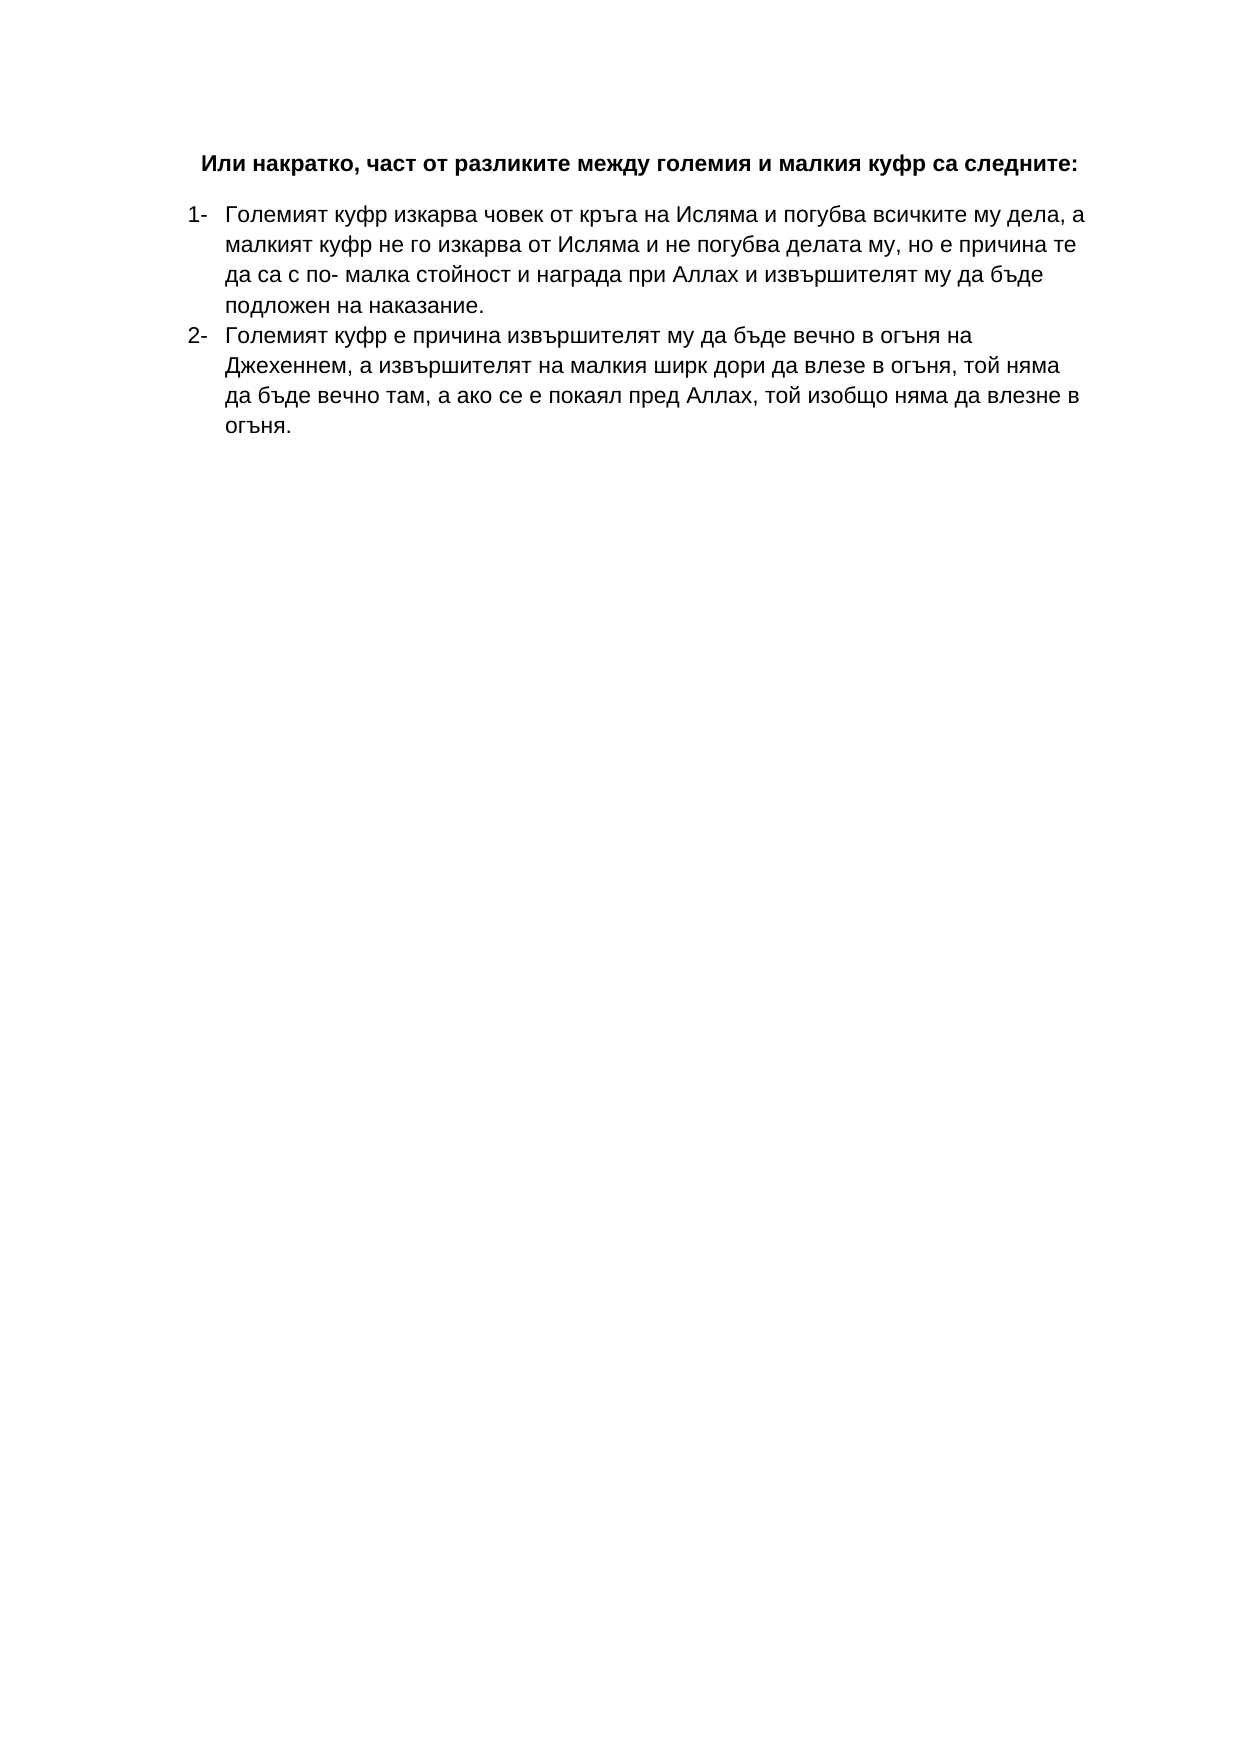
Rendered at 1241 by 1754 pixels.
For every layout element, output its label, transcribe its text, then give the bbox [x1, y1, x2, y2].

text Или накратко, част от разликите между големия и малкия куфр са следните: [150, 150, 1090, 176]
list Големият куфр изкарва човек от кръга на Исляма и погубва всичките му дела, а малкият куфр не го изкарва от Исляма и не погубва делата му, но е причина те да са с по- малка стойност и награда при Аллах и извършителят му да бъде подложен на наказание. [187, 201, 1090, 318]
list Големият куфр е причина извършителят му да бъде вечно в огъня на Джехеннем, а извършителят на малкия ширк дори да влезе в огъня, той няма да бъде вечно там, а ако се е покаял пред Аллах, той изобщо няма да влезне в огъня. [187, 322, 1090, 439]
